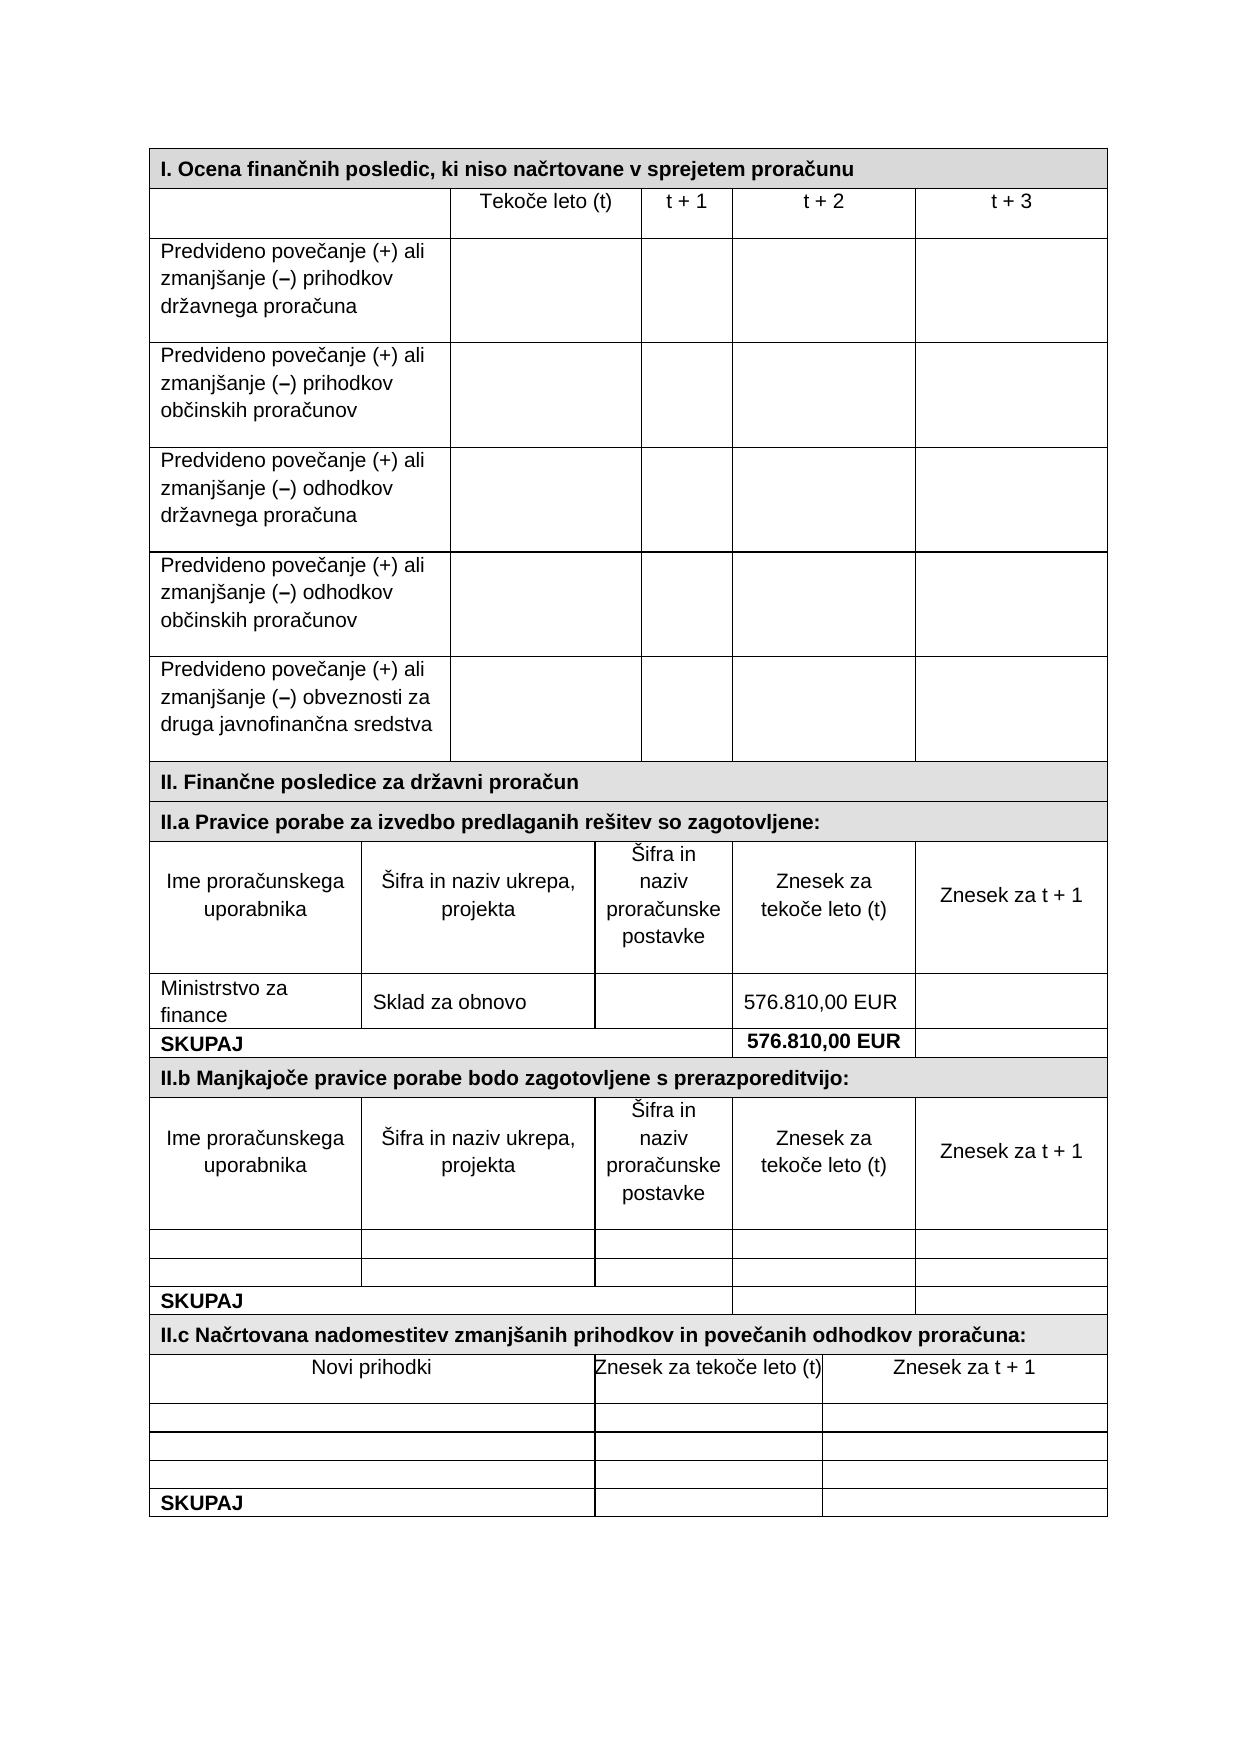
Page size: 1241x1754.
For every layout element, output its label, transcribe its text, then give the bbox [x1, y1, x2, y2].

table_cell t + 2 [733, 189, 915, 237]
table_cell Šifra in naziv proračunske postavke [596, 842, 732, 973]
table_cell [916, 1029, 1107, 1057]
table_cell [642, 239, 732, 342]
table_cell [451, 343, 641, 447]
table_cell SKUPAJ [150, 1287, 732, 1314]
table_cell [733, 1287, 915, 1314]
table_cell [642, 343, 732, 447]
table_cell [733, 657, 915, 761]
table_cell [150, 189, 450, 237]
table_cell [596, 1489, 822, 1516]
table_cell [451, 657, 641, 761]
table_cell Ime proračunskega uporabnika [150, 842, 361, 973]
table_cell [916, 239, 1107, 342]
table_cell Šifra in naziv ukrepa, projekta [362, 1098, 594, 1229]
table_cell Znesek za tekoče leto (t) [733, 842, 915, 973]
table_cell [642, 657, 732, 761]
table_cell SKUPAJ [150, 1489, 594, 1516]
table_cell [733, 343, 915, 447]
table_cell Tekoče leto (t) [451, 189, 641, 237]
table_cell [916, 974, 1107, 1028]
table_cell Novi prihodki [150, 1355, 594, 1403]
table_cell [916, 343, 1107, 447]
table_cell [733, 1259, 915, 1286]
table_cell [150, 1461, 594, 1488]
table_cell [916, 1259, 1107, 1286]
table_cell Predvideno povečanje (+) ali zmanjšanje (–) odhodkov občinskih proračunov [150, 553, 450, 656]
table_cell Šifra in naziv ukrepa, projekta [362, 842, 594, 973]
table_cell [596, 1259, 732, 1286]
table_cell Šifra in naziv proračunske postavke [596, 1098, 732, 1229]
table_cell [596, 1230, 732, 1257]
table_cell Sklad za obnovo [362, 974, 594, 1028]
table_cell II. Finančne posledice za državni proračun [150, 762, 1107, 801]
table_cell [150, 1404, 594, 1431]
table_cell [733, 448, 915, 551]
table_cell Znesek za t + 1 [823, 1355, 1107, 1403]
table_cell SKUPAJ [150, 1029, 732, 1057]
table_cell [916, 657, 1107, 761]
table_cell [916, 1287, 1107, 1314]
table_cell 576.810,00 EUR [733, 1029, 915, 1057]
table_cell [733, 553, 915, 656]
table_cell [642, 553, 732, 656]
table_cell t + 3 [916, 189, 1107, 237]
table_cell [916, 553, 1107, 656]
table_cell Predvideno povečanje (+) ali zmanjšanje (–) obveznosti za druga javnofinančna sredstva [150, 657, 450, 761]
table_cell [916, 448, 1107, 551]
table_header I. Ocena finančnih posledic, ki niso načrtovane v sprejetem proračunu [150, 149, 1107, 188]
table_cell [733, 239, 915, 342]
table_cell [823, 1433, 1107, 1459]
table_cell [823, 1404, 1107, 1431]
table_cell [916, 1230, 1107, 1257]
table_cell [596, 1404, 822, 1431]
table_cell II.b Manjkajoče pravice porabe bodo zagotovljene s prerazporeditvijo: [150, 1058, 1107, 1097]
table_cell II.a Pravice porabe za izvedbo predlaganih rešitev so zagotovljene: [150, 802, 1107, 841]
table_cell t + 1 [642, 189, 732, 237]
table_cell [451, 448, 641, 551]
table_cell [150, 1259, 361, 1286]
table_cell Znesek za t + 1 [916, 842, 1107, 973]
table_cell [150, 1433, 594, 1459]
table_cell II.c Načrtovana nadomestitev zmanjšanih prihodkov in povečanih odhodkov proračuna: [150, 1315, 1107, 1354]
table_cell Ministrstvo za finance [150, 974, 361, 1028]
table_cell [823, 1489, 1107, 1516]
table_cell [150, 1230, 361, 1257]
table_cell Ime proračunskega uporabnika [150, 1098, 361, 1229]
table_cell [733, 1230, 915, 1257]
table_cell Znesek za tekoče leto (t) [596, 1355, 822, 1403]
table_cell [596, 1461, 822, 1488]
table_cell [451, 553, 641, 656]
table_cell 576.810,00 EUR [733, 974, 915, 1028]
table_cell Predvideno povečanje (+) ali zmanjšanje (–) prihodkov občinskih proračunov [150, 343, 450, 447]
table_cell [596, 1433, 822, 1459]
table_cell Znesek za tekoče leto (t) [733, 1098, 915, 1229]
table_cell [362, 1230, 594, 1257]
table_cell [451, 239, 641, 342]
table_cell [596, 974, 732, 1028]
table_cell Predvideno povečanje (+) ali zmanjšanje (–) odhodkov državnega proračuna [150, 448, 450, 551]
table_cell [642, 448, 732, 551]
table_cell [823, 1461, 1107, 1488]
table_cell Znesek za t + 1 [916, 1098, 1107, 1229]
table_cell Predvideno povečanje (+) ali zmanjšanje (–) prihodkov državnega proračuna [150, 239, 450, 342]
table_cell [362, 1259, 594, 1286]
